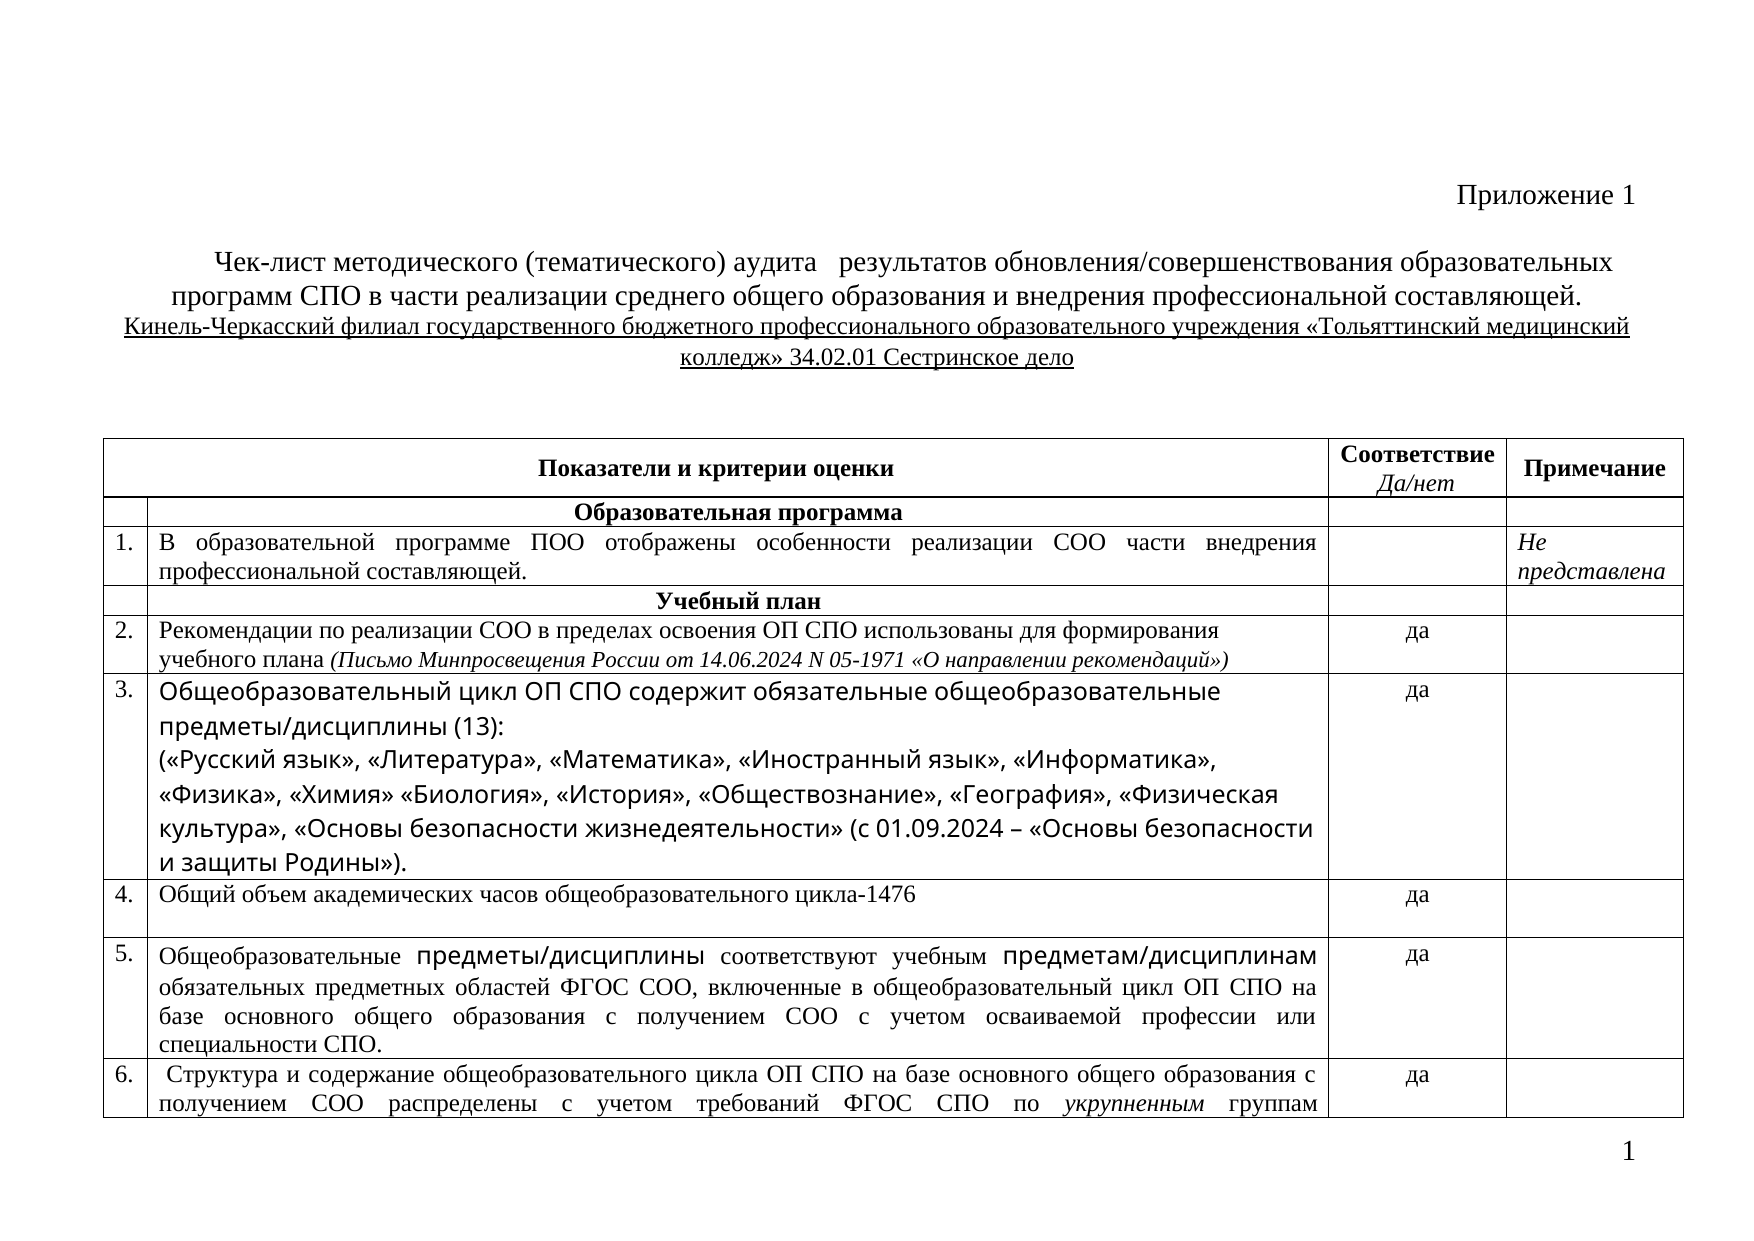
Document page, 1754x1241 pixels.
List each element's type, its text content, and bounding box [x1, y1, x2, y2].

table_cell [1507, 674, 1683, 878]
table_cell да [1329, 1059, 1506, 1117]
table_cell да [1329, 880, 1506, 937]
table_cell [1507, 616, 1683, 673]
text Кинель-Черкасский филиал государственного бюджетного профессионального образовательного учреждения «Тольяттинский медицинский колледж» 34.02.01 Сестринское дело [118, 311, 1636, 371]
table_cell [104, 1059, 147, 1117]
table_cell [104, 616, 147, 673]
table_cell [148, 1059, 1328, 1117]
table_cell [104, 880, 147, 937]
table_cell Общеобразовательные предметы/дисциплины соответствуют учебным предметам/дисциплинам обязательных предметных областей ФГОС СОО, включенные в общеобразовательный цикл ОП СПО на базе основного общего образования с получением СОО с учетом осваиваемой профессии или специальности СПО. [148, 938, 1328, 1058]
text Чек-лист методического (тематического) аудита результатов обновления/совершенствования образовательных программ СПО в части реализации среднего общего образования и внедрения профессиональной составляющей. [118, 244, 1636, 311]
table_cell да [1329, 938, 1506, 1058]
text Приложение 1 [118, 177, 1636, 211]
table_cell да [1329, 674, 1506, 878]
table_cell [1507, 498, 1683, 526]
table_cell [104, 938, 147, 1058]
table_cell Общеобразовательный цикл ОП СПО содержит обязательные общеобразовательные предметы/дисциплины (13): («Русский язык», «Литература», «Математика», «Иностранный язык», «Информатика», «Физика», «Химия» «Биология», «История», «Обществознание», «География», «Физическая культура», «Основы безопасности жизнедеятельности» (с 01.09.2024 – «Основы безопасности и защиты Родины»). [148, 674, 1328, 878]
table_cell [1507, 938, 1683, 1058]
table_cell [1329, 527, 1506, 585]
table_cell [1507, 586, 1683, 614]
table_cell [1329, 498, 1506, 526]
table_cell [104, 527, 147, 585]
table_cell Образовательная программа [148, 498, 1328, 526]
table_cell Не представлена [1507, 527, 1683, 585]
table_cell да [1329, 616, 1506, 673]
table_header Соответствие Да/нет [1329, 439, 1506, 496]
table_cell Общий объем академических часов общеобразовательного цикла-1476 [148, 880, 1328, 937]
table_cell [104, 498, 147, 526]
table_cell Рекомендации по реализации СОО в пределах освоения ОП СПО использованы для формирования учебного плана (Письмо Минпросвещения России от 14.06.2024 N 05-1971 «О направлении рекомендаций») [148, 616, 1328, 673]
table_cell [104, 674, 147, 878]
table_header Примечание [1507, 439, 1683, 496]
table_cell [104, 586, 147, 614]
table_cell В образовательной программе ПОО отображены особенности реализации СОО части внедрения профессиональной составляющей. [148, 527, 1328, 585]
table_cell Учебный план [148, 586, 1328, 614]
table_cell [1507, 880, 1683, 937]
table_cell [1507, 1059, 1683, 1117]
table_cell [1329, 586, 1506, 614]
table_header Показатели и критерии оценки [104, 439, 1328, 496]
